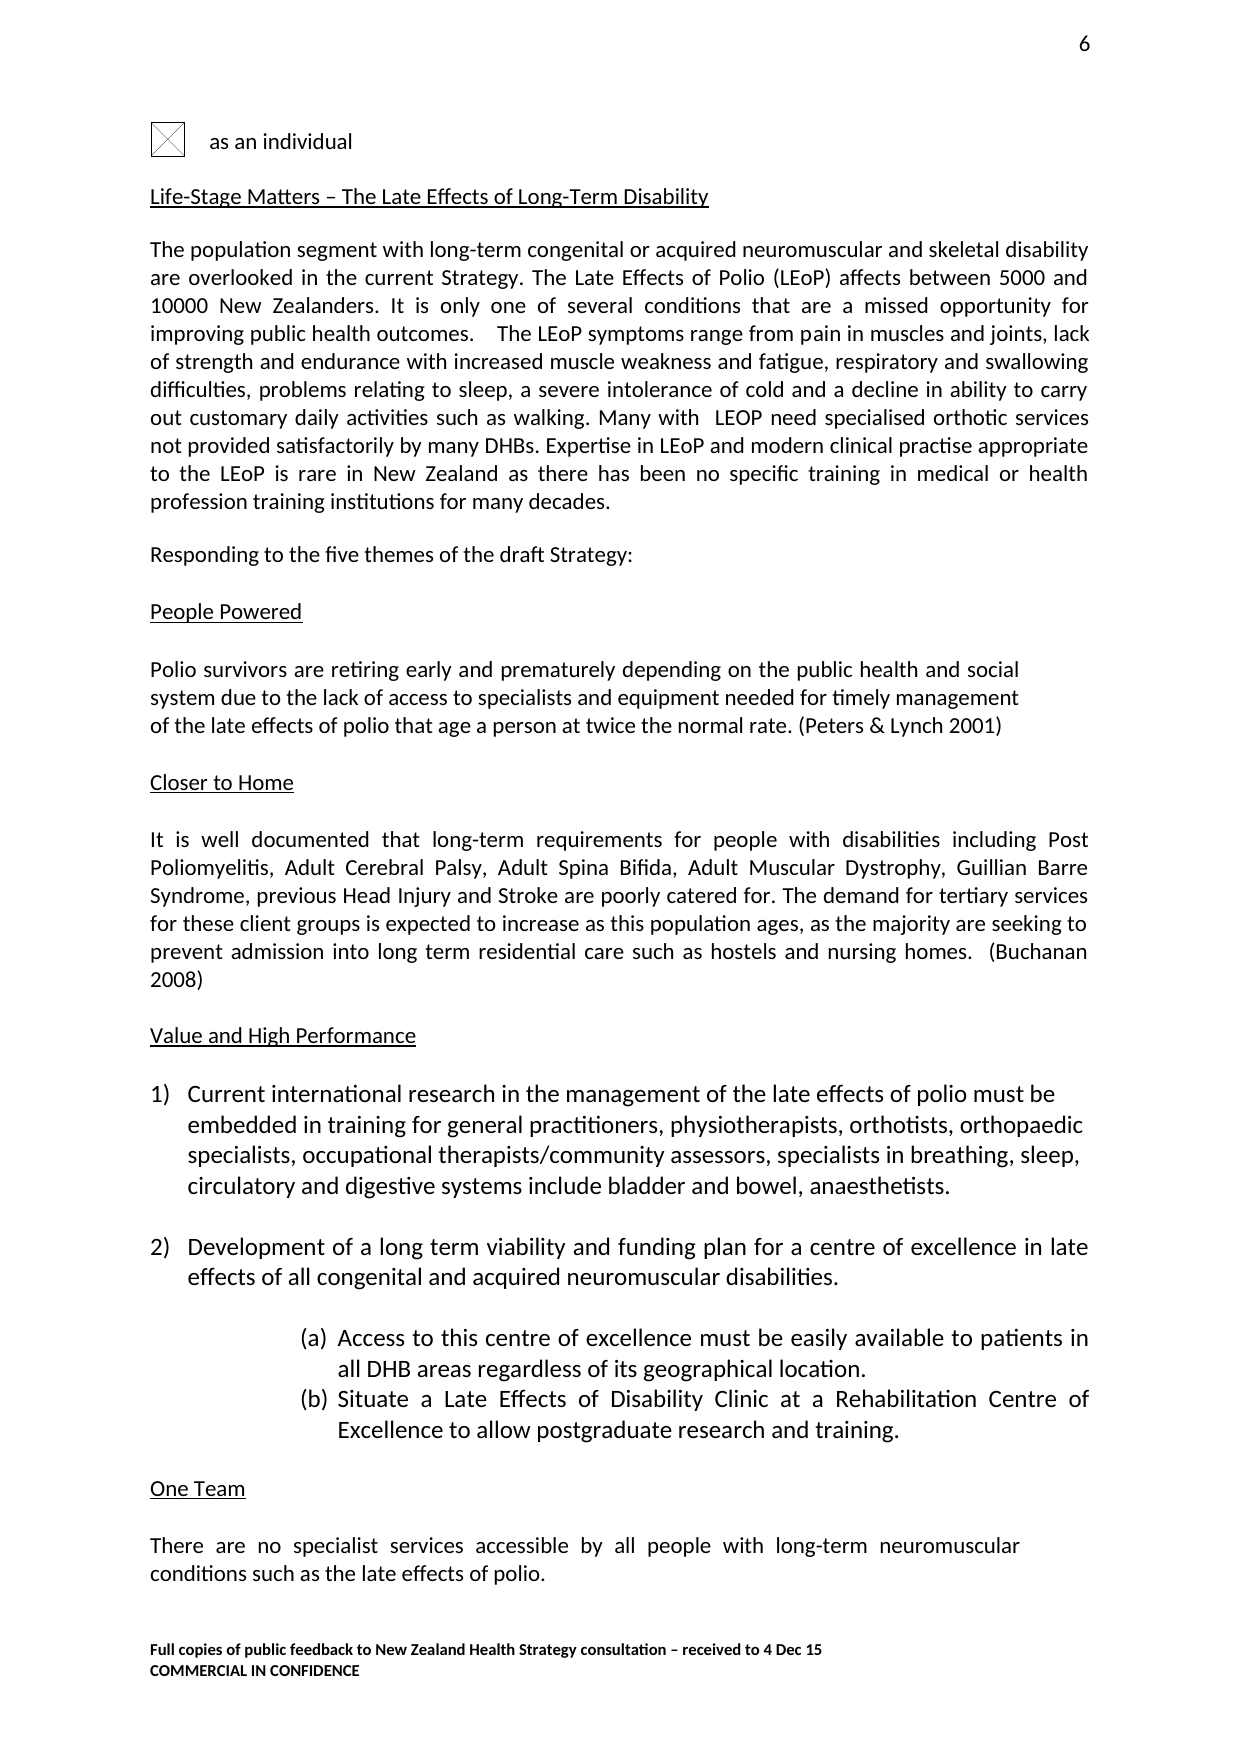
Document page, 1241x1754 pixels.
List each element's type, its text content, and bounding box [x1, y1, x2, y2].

text One Team [150, 1474, 1021, 1502]
list Current international research in the management of the late effects of polio must be embedded in training for general practitioners, physiotherapists, orthotists, orthopaedic specialists, occupational therapists/community assessors, specialists in breathing, sleep, circulatory and digestive systems include bladder and bowel, anaesthetists. [150, 1078, 1090, 1201]
text Polio survivors are retiring early and prematurely depending on the public health and social system due to the lack of access to specialists and equipment needed for timely management of the late effects of polio that age a person at twice the normal rate. (Peters & Lynch 2001) [150, 655, 1021, 739]
list Development of a long term viability and funding plan for a centre of excellence in late effects of all congenital and acquired neuromuscular disabilities. [150, 1231, 1090, 1292]
text Closer to Home [150, 768, 1021, 796]
text The population segment with long-term congenital or acquired neuromuscular and skeletal disability are overlooked in the current Strategy. The Late Effects of Polio (LEoP) affects between 5000 and 10000 New Zealanders. It is only one of several conditions that are a missed opportunity for improving public health outcomes. The LEoP symptoms range from pain in muscles and joints, lack of strength and endurance with increased muscle weakness and fatigue, respiratory and swallowing difficulties, problems relating to sleep, a severe intolerance of cold and a decline in ability to carry out customary daily activities such as walking. Many with LEOP need specialised orthotic services not provided satisfactorily by many DHBs. Expertise in LEoP and modern clinical practise appropriate to the LEoP is rare in New Zealand as there has been no specific training in medical or health profession training institutions for many decades. [150, 235, 1090, 515]
text It is well documented that long-term requirements for people with disabilities including Post Poliomyelitis, Adult Cerebral Palsy, Adult Spina Bifida, Adult Muscular Dystrophy, Guillian Barre Syndrome, previous Head Injury and Stroke are poorly catered for. The demand for tertiary services for these client groups is expected to increase as this population ages, as the majority are seeking to prevent admission into long term residential care such as hostels and nursing homes. (Buchanan 2008) [150, 825, 1090, 993]
text People Powered [150, 597, 1021, 626]
text as an individual [150, 121, 1090, 157]
text Life-Stage Matters – The Late Effects of Long-Term Disability [150, 182, 1090, 210]
list Situate a Late Effects of Disability Clinic at a Rehabilitation Centre of Excellence to allow postgraduate research and training. [300, 1384, 1090, 1445]
text There are no specialist services accessible by all people with long-term neuromuscular conditions such as the late effects of polio. [150, 1531, 1021, 1587]
text Responding to the five themes of the draft Strategy: [150, 540, 1090, 568]
text Value and High Performance [150, 1021, 1090, 1049]
list Access to this centre of excellence must be easily available to patients in all DHB areas regardless of its geographical location. [300, 1323, 1090, 1384]
